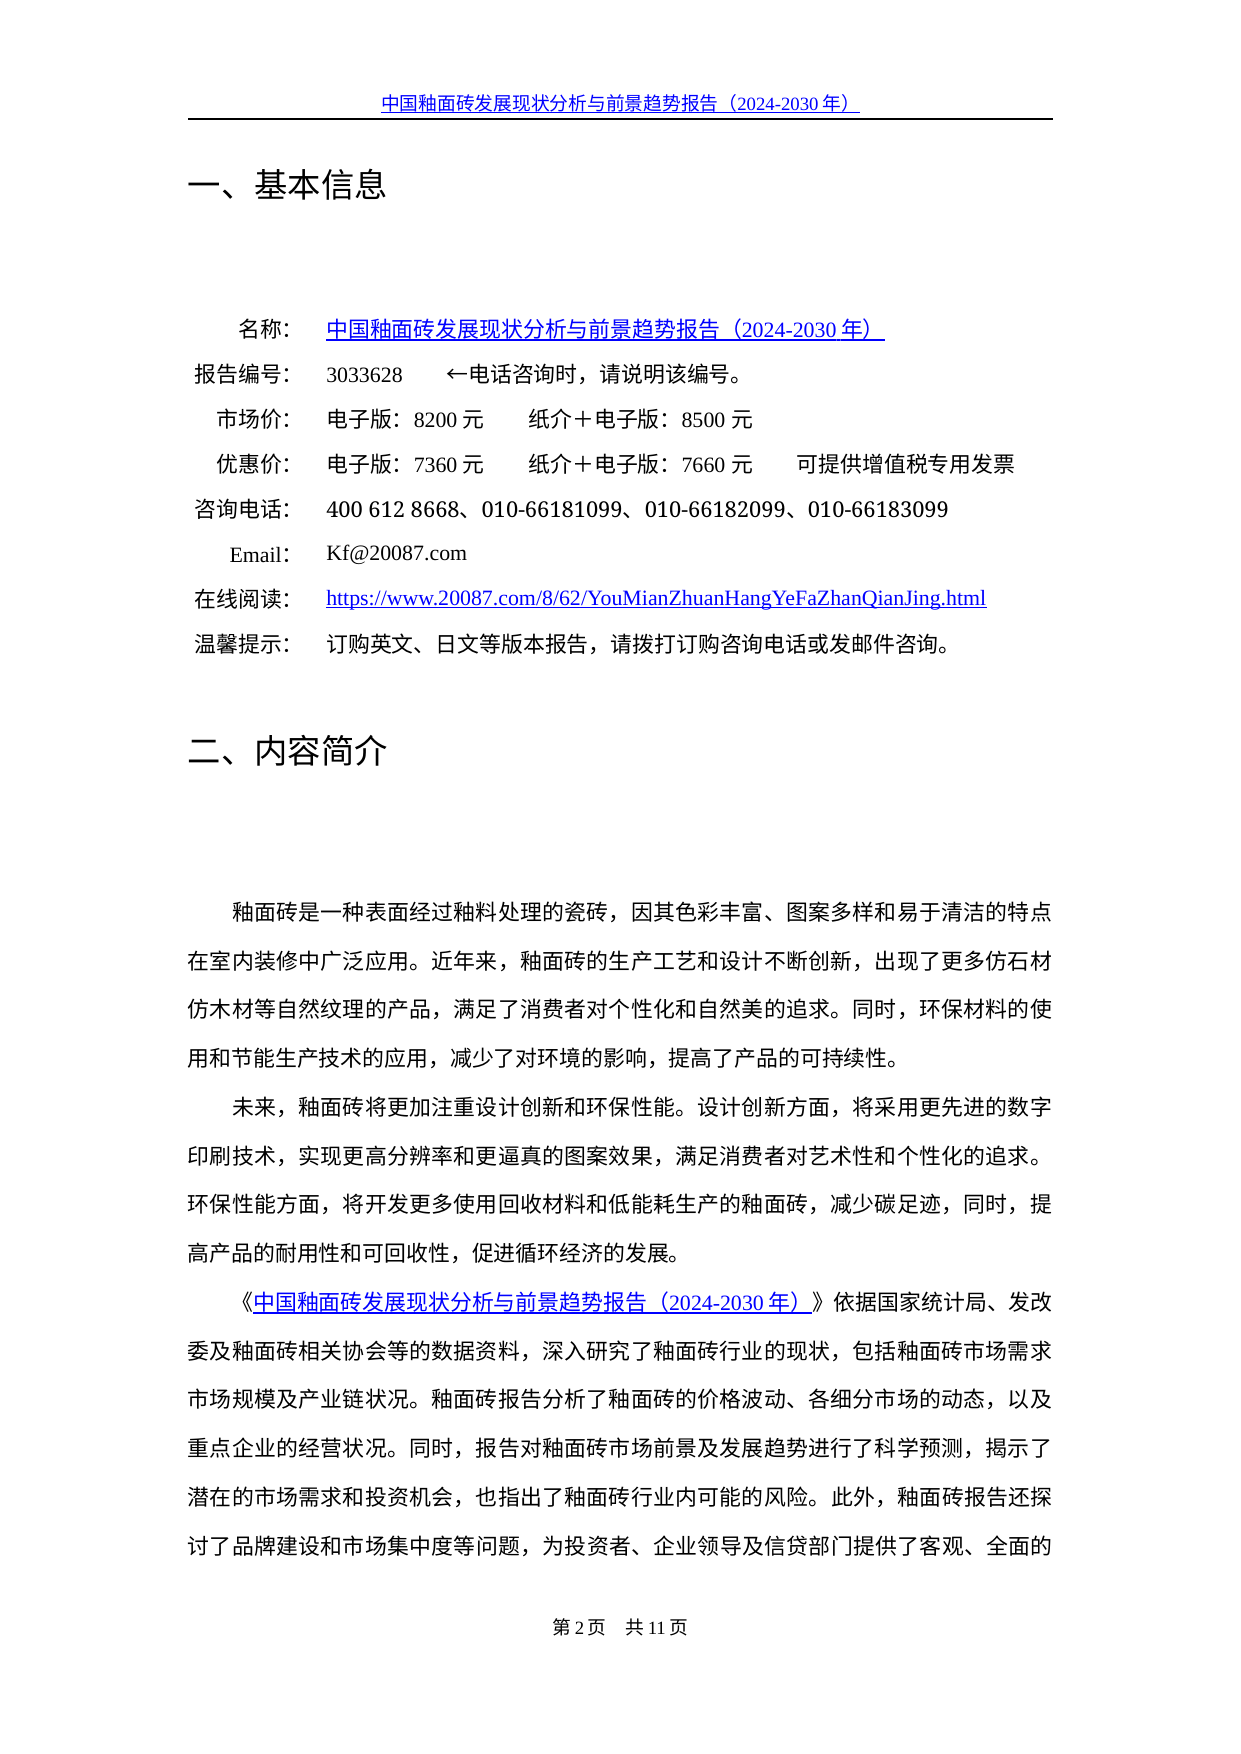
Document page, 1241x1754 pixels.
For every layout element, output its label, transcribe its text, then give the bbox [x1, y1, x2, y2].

table_cell Kf@20087.com [315, 537, 1073, 582]
title 二、内容简介 [187, 717, 1053, 782]
table_header 名称： [167, 312, 315, 357]
table_header 中国釉面砖发展现状分析与前景趋势报告（2024-2030年） [315, 312, 1073, 357]
table_cell 订购英文、日文等版本报告，请拨打订购咨询电话或发邮件咨询。 [315, 627, 1073, 672]
title 一、基本信息 [187, 150, 1053, 215]
table_cell 温馨提示： [167, 627, 315, 672]
table_cell 咨询电话： [167, 492, 315, 537]
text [187, 894, 1053, 1561]
table_cell [315, 582, 1073, 627]
table_cell 3033628 ←电话咨询时，请说明该编号。 [315, 357, 1073, 402]
table_cell 在线阅读： [167, 582, 315, 627]
table_cell 电子版：8200 元 纸介＋电子版：8500 元 [315, 402, 1073, 447]
table_cell Email： [167, 537, 315, 582]
table_cell 400 612 8668、010-66181099、010-66182099、010-66183099 [315, 492, 1073, 537]
table_cell 优惠价： [167, 447, 315, 492]
table_cell 市场价： [167, 402, 315, 447]
table_cell 报告编号： [167, 357, 315, 402]
table_cell 电子版：7360 元 纸介＋电子版：7660 元 可提供增值税专用发票 [315, 447, 1073, 492]
